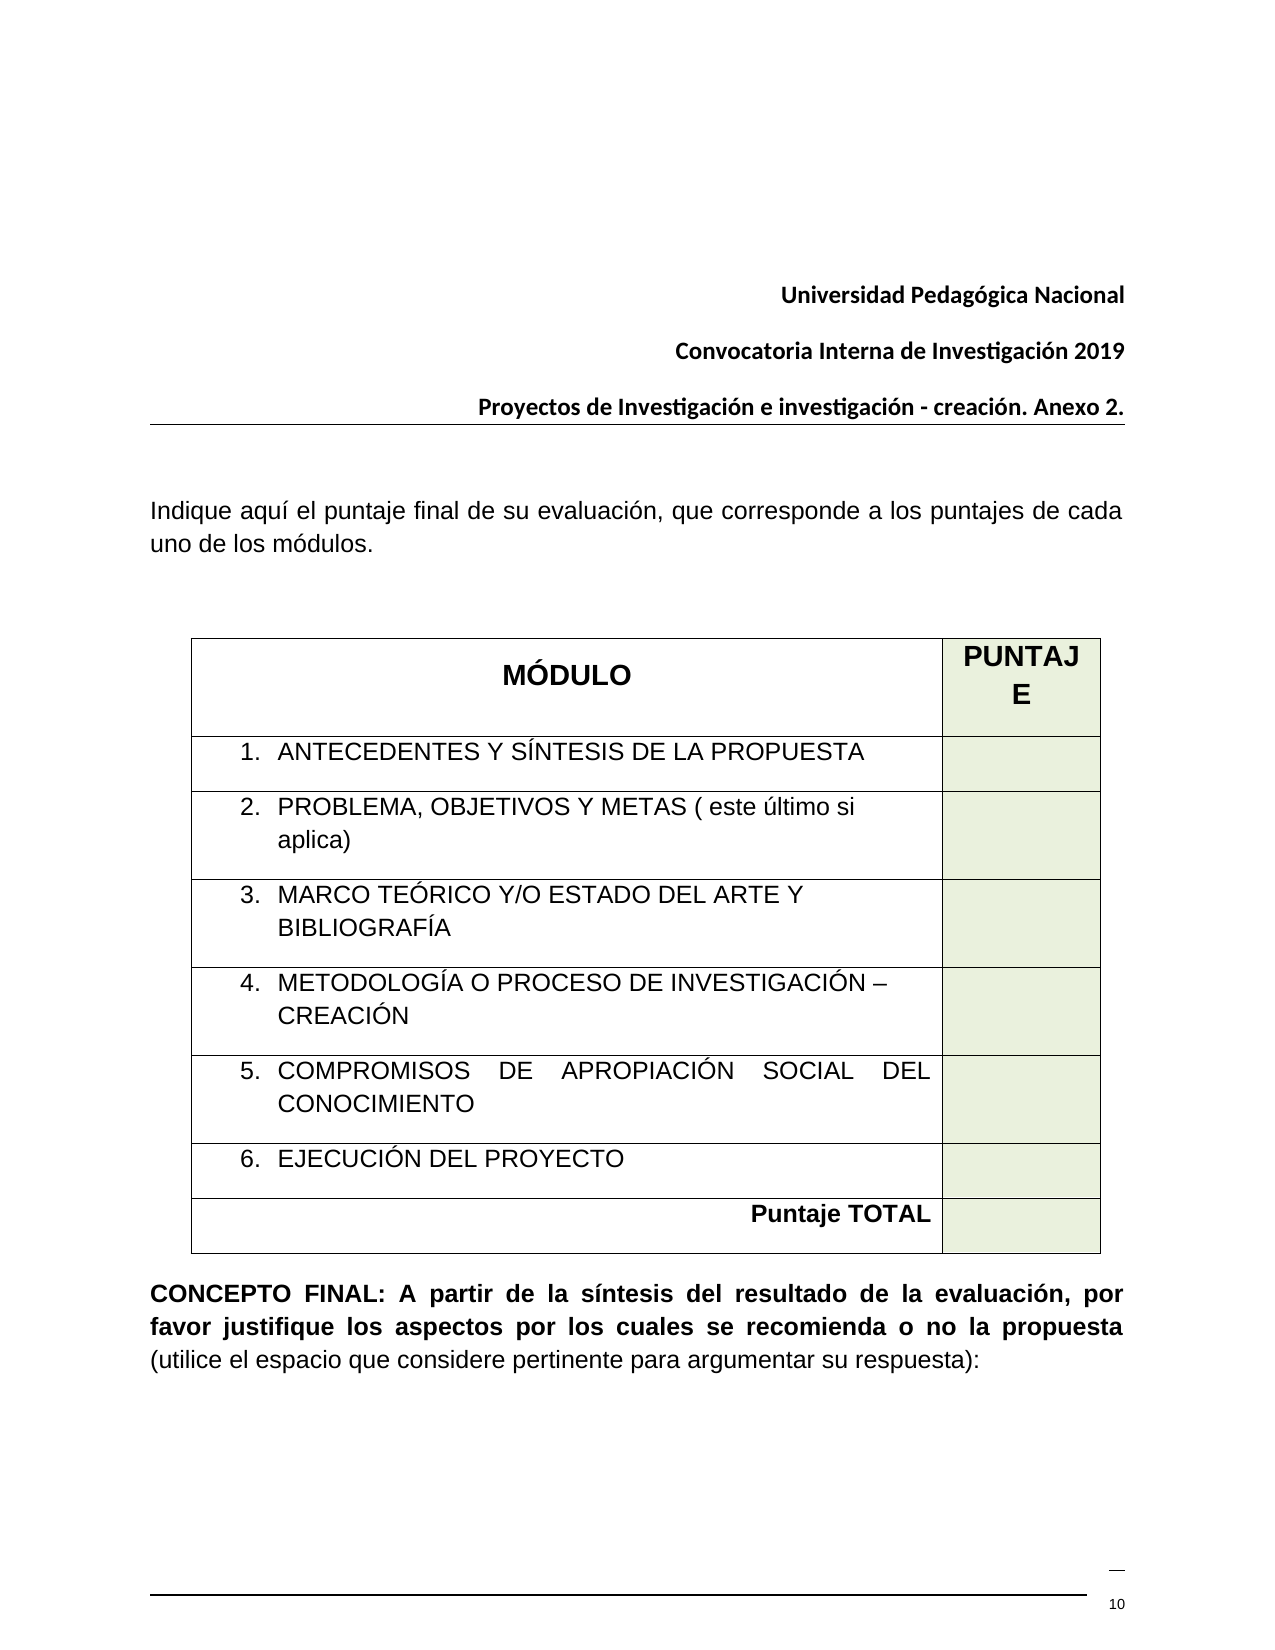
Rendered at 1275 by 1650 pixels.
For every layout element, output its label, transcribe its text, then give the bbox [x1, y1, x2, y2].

table_cell [943, 792, 1100, 879]
table_cell MARCO TEÓRICO Y/O ESTADO DEL ARTE Y BIBLIOGRAFÍA [192, 880, 942, 967]
table_cell [943, 1144, 1100, 1197]
table_cell [943, 880, 1100, 967]
table_cell EJECUCIÓN DEL PROYECTO [192, 1144, 942, 1197]
table_cell METODOLOGÍA O PROCESO DE INVESTIGACIÓN – CREACIÓN [192, 968, 942, 1055]
table_cell Puntaje TOTAL [192, 1199, 942, 1252]
table_cell [943, 1199, 1100, 1252]
table_header PUNTAJE [943, 639, 1100, 736]
text CONCEPTO FINAL: A partir de la síntesis del resultado de la evaluación, por favor justifique los aspectos por los cuales se recomienda o no la propuesta (utilice el espacio que considere pertinente para argumentar su respuesta): [150, 690, 1125, 1373]
table_cell PROBLEMA, OBJETIVOS Y METAS ( este último si aplica) [192, 792, 942, 879]
table_header MÓDULO [192, 639, 942, 736]
table_cell COMPROMISOS DE APROPIACIÓN SOCIAL DEL CONOCIMIENTO [192, 1056, 942, 1143]
table_cell [943, 968, 1100, 1055]
text Indique aquí el puntaje final de su evaluación, que corresponde a los puntajes de cada uno de los módulos. [150, 496, 1125, 557]
table_cell [943, 737, 1100, 791]
table_cell [943, 1056, 1100, 1143]
table_cell ANTECEDENTES Y SÍNTESIS DE LA PROPUESTA [192, 737, 942, 791]
